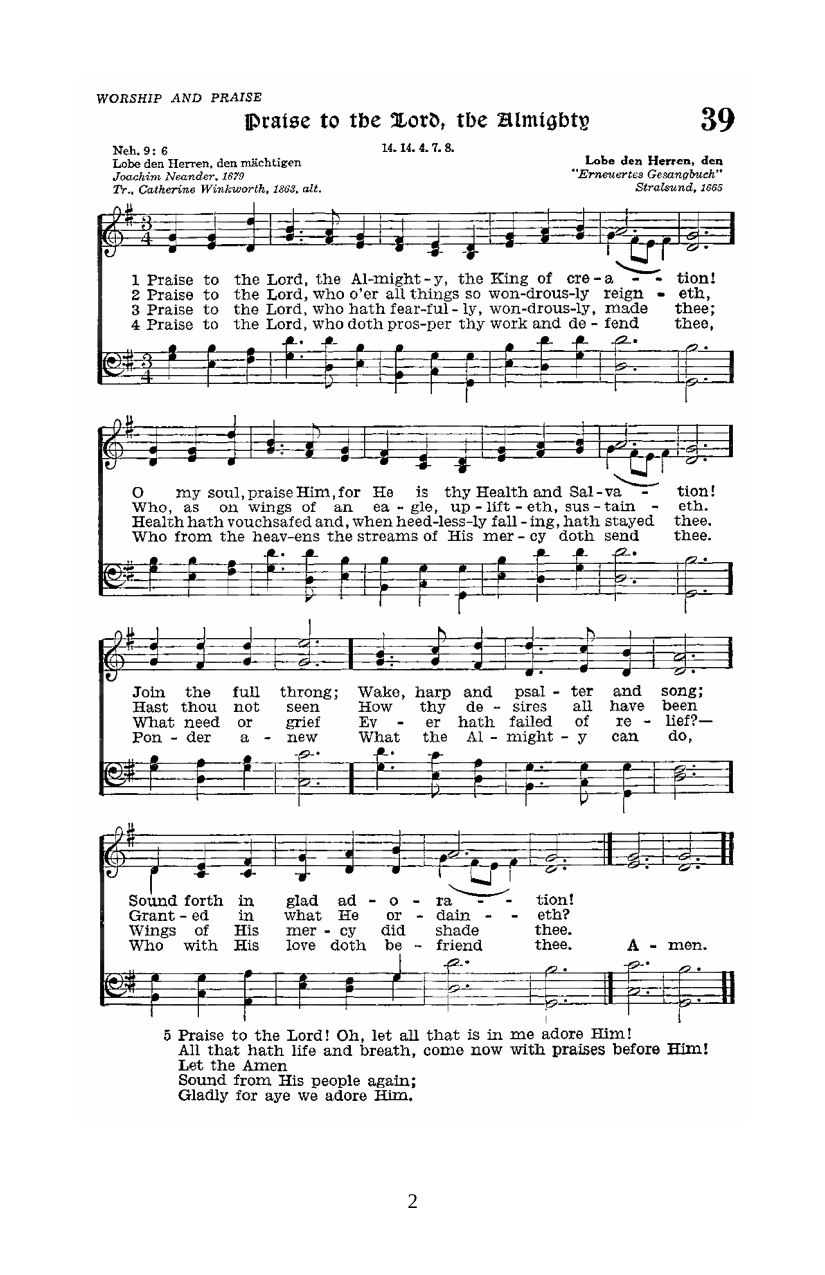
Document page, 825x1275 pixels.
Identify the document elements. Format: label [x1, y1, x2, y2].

picture [75, 75, 750, 1122]
